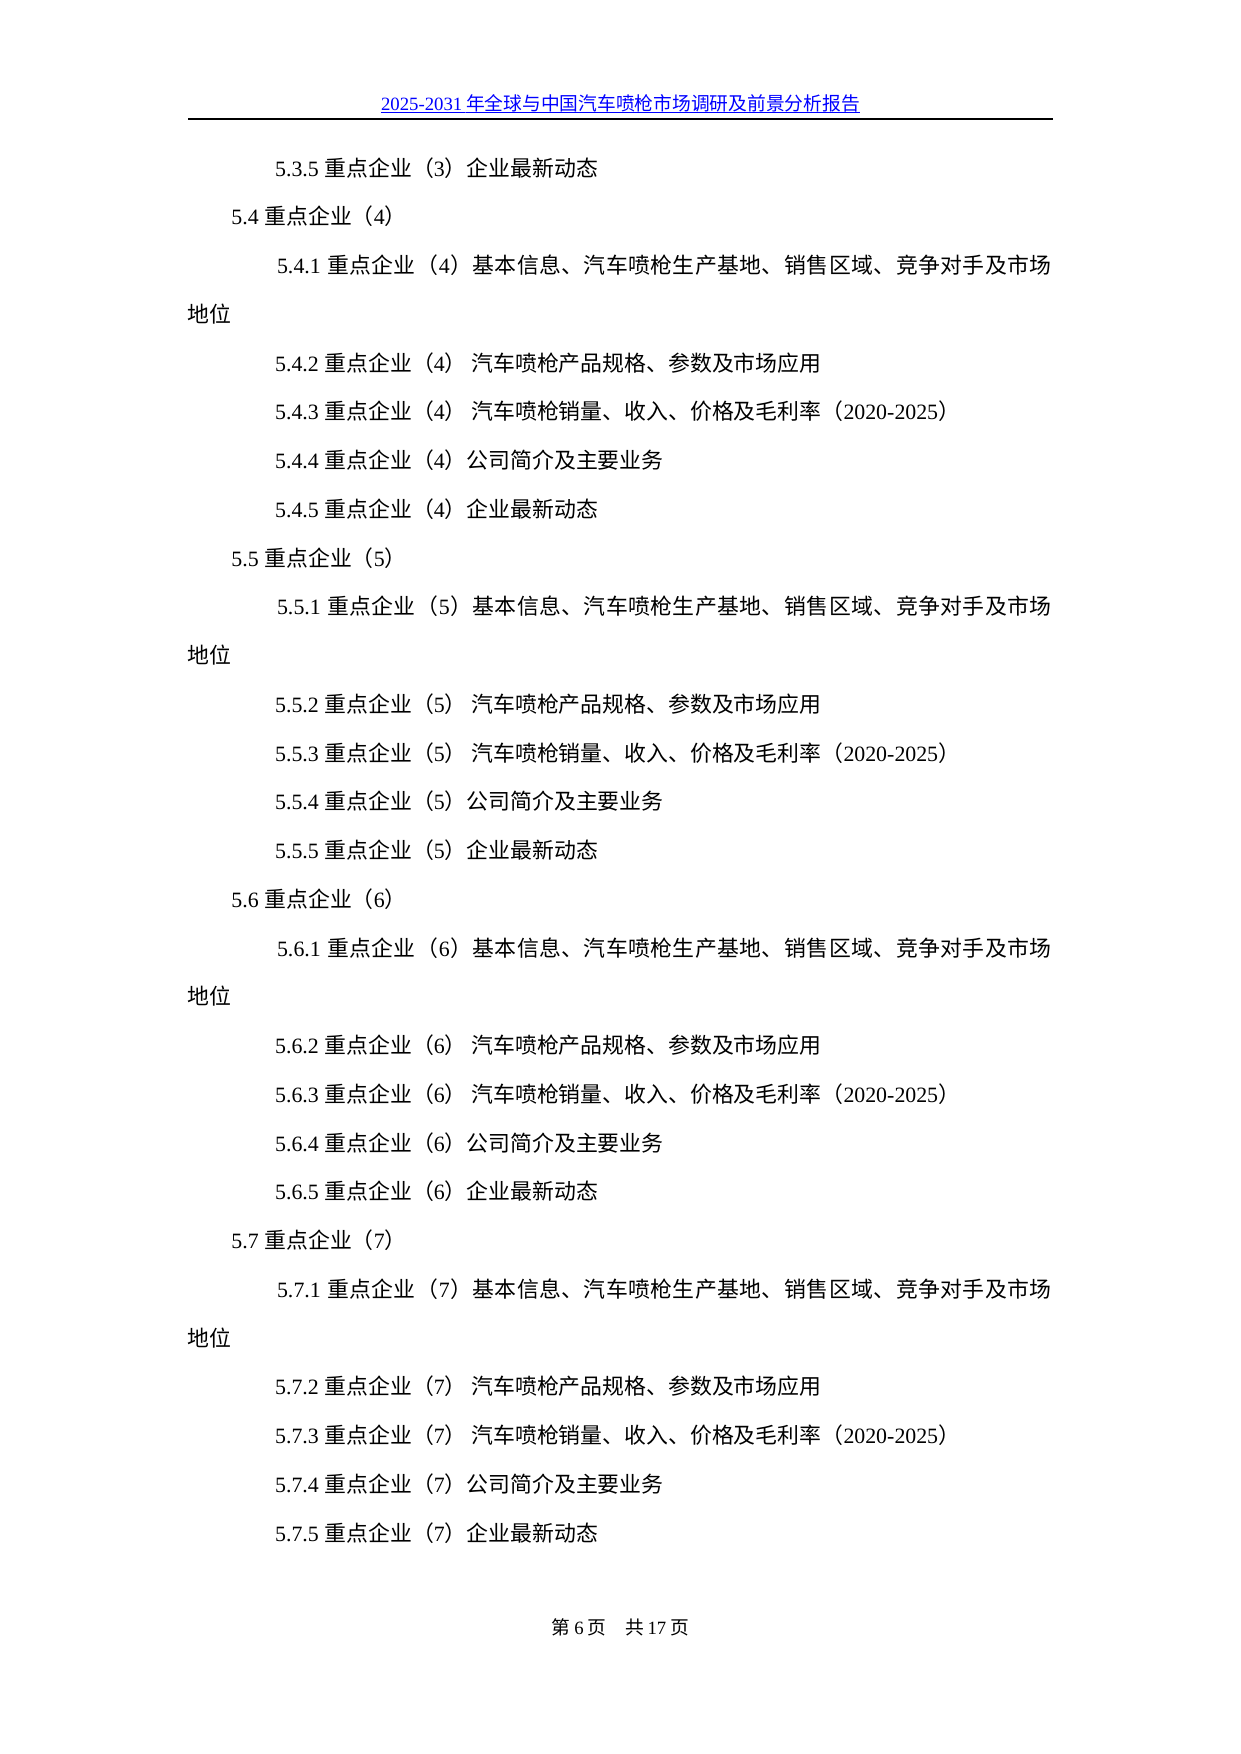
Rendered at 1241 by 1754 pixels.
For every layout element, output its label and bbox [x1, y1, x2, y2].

text [187, 150, 1053, 1548]
